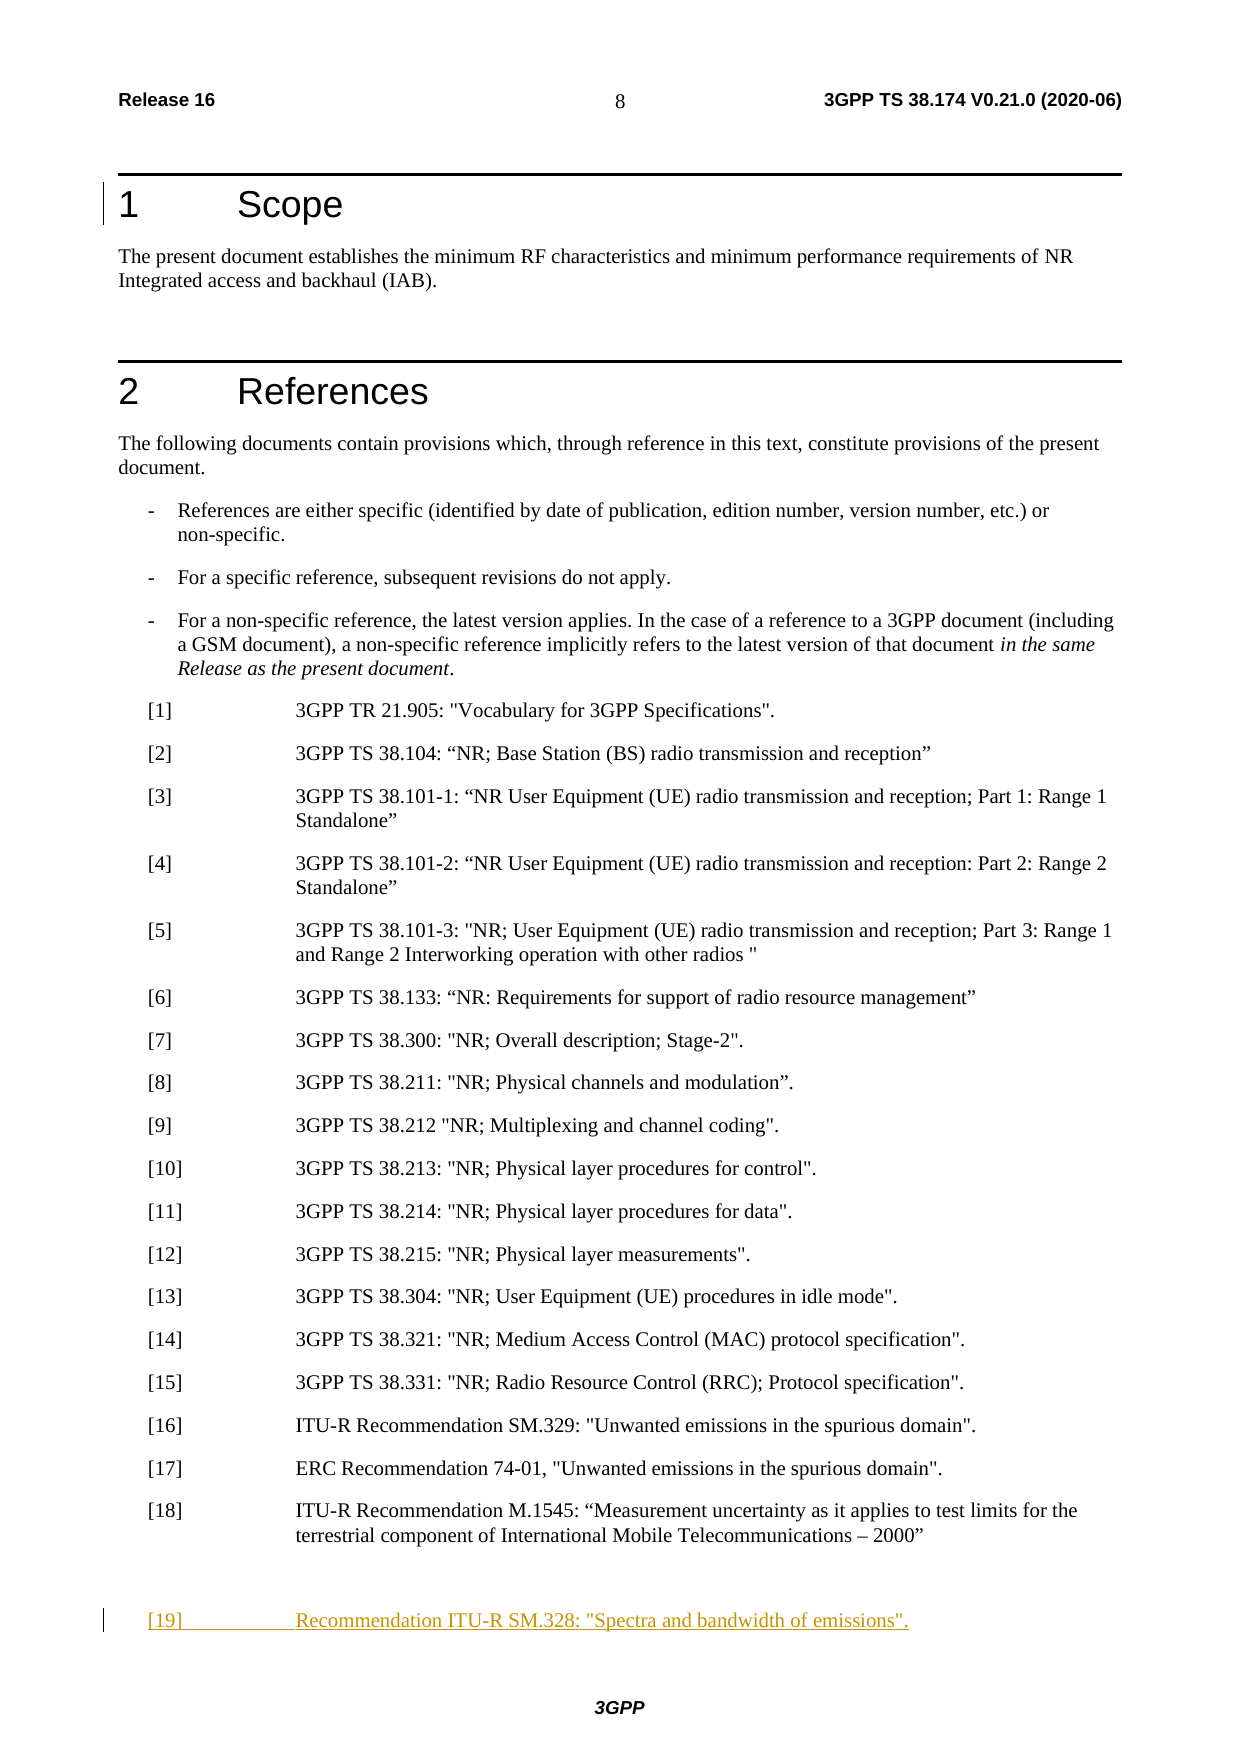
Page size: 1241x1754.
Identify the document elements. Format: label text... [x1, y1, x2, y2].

subtitle Scope [118, 176, 1122, 225]
text - For a non-specific reference, the latest version applies. In the case of a reference to a 3GPP document (including a GSM document), a non-specific reference implicitly refers to the latest version of that document in the same Release as the present document. [148, 607, 1122, 680]
text [14] 3GPP TS 38.321: "NR; Medium Access Control (MAC) protocol specification". [148, 1327, 1122, 1351]
text [18] ITU-R Recommendation M.1545: “Measurement uncertainty as it applies to test limits for the terrestrial component of International Mobile Telecommunications – 2000” [148, 1498, 1122, 1547]
text [7] 3GPP TS 38.300: "NR; Overall description; Stage-2". [148, 1027, 1122, 1052]
text [10] 3GPP TS 38.213: "NR; Physical layer procedures for control". [148, 1156, 1122, 1180]
text [15] 3GPP TS 38.331: "NR; Radio Resource Control (RRC); Protocol specification". [148, 1370, 1122, 1394]
text [6] 3GPP TS 38.133: “NR: Requirements for support of radio resource management” [148, 985, 1122, 1009]
text - References are either specific (identified by date of publication, edition number, version number, etc.) or non-specific. [148, 498, 1122, 546]
text The present document establishes the minimum RF characteristics and minimum performance requirements of NR Integrated access and backhaul (IAB). [118, 244, 1122, 292]
text [9] 3GPP TS 38.212 "NR; Multiplexing and channel coding". [148, 1113, 1122, 1137]
text [8] 3GPP TS 38.211: "NR; Physical channels and modulation”. [148, 1070, 1122, 1094]
text [12] 3GPP TS 38.215: "NR; Physical layer measurements". [148, 1242, 1122, 1266]
text [4] 3GPP TS 38.101-2: “NR User Equipment (UE) radio transmission and reception: Part 2: Range 2 Standalone” [148, 851, 1122, 899]
text [17] ERC Recommendation 74-01, "Unwanted emissions in the spurious domain". [148, 1456, 1122, 1480]
text [5] 3GPP TS 38.101-3: "NR; User Equipment (UE) radio transmission and reception; Part 3: Range 1 and Range 2 Interworking operation with other radios " [148, 918, 1122, 966]
text [2] 3GPP TS 38.104: “NR; Base Station (BS) radio transmission and reception” [148, 741, 1122, 765]
subtitle References [118, 363, 1122, 412]
text [16] ITU-R Recommendation SM.329: "Unwanted emissions in the spurious domain". [148, 1413, 1122, 1437]
text - For a specific reference, subsequent revisions do not apply. [148, 565, 1122, 589]
text [1] 3GPP TR 21.905: "Vocabulary for 3GPP Specifications". [148, 698, 1122, 722]
text [3] 3GPP TS 38.101-1: “NR User Equipment (UE) radio transmission and reception; Part 1: Range 1 Standalone” [148, 784, 1122, 832]
text The following documents contain provisions which, through reference in this text, constitute provisions of the present document. [118, 431, 1122, 479]
text [11] 3GPP TS 38.214: "NR; Physical layer procedures for data". [148, 1199, 1122, 1223]
text [13] 3GPP TS 38.304: "NR; User Equipment (UE) procedures in idle mode". [148, 1284, 1122, 1308]
